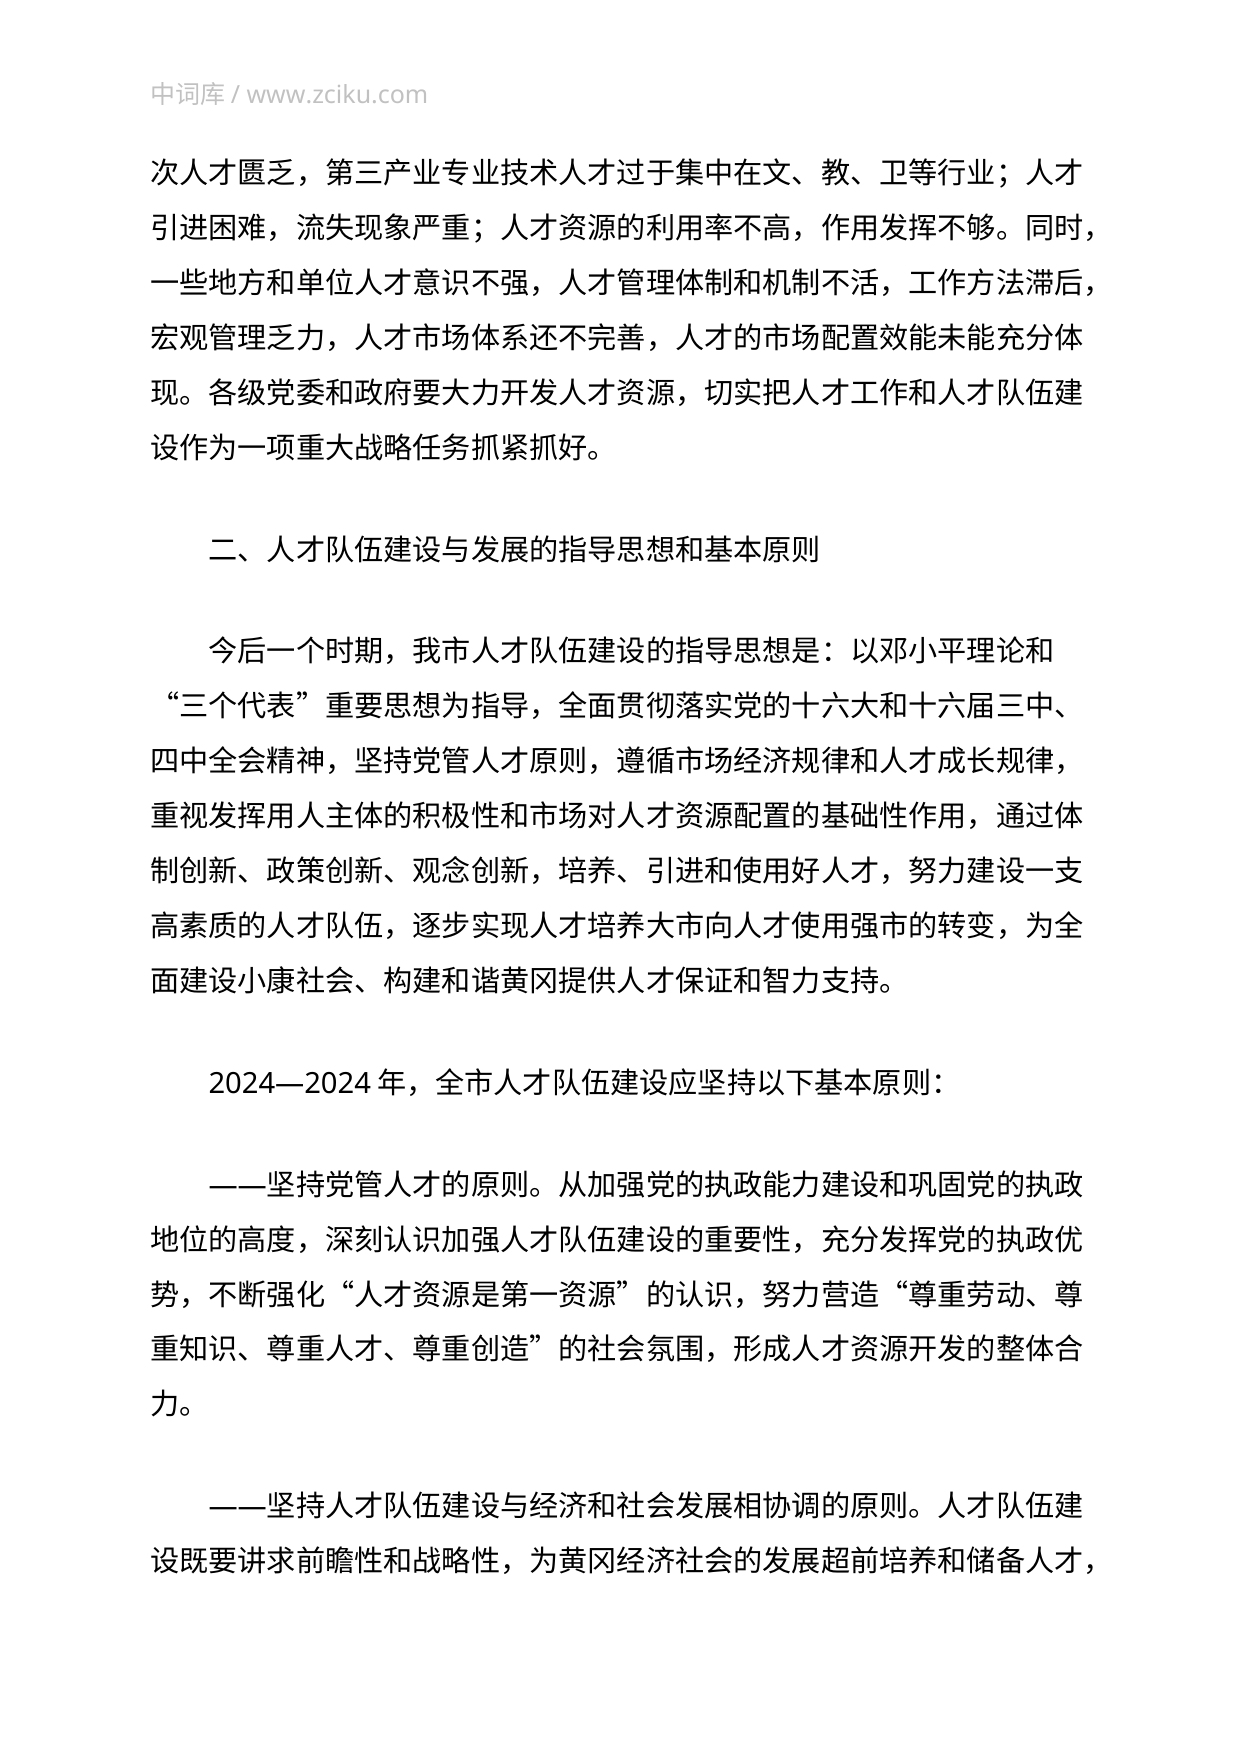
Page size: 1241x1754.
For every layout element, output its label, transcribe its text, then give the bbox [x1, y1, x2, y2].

text ——坚持党管人才的原则。从加强党的执政能力建设和巩固党的执政地位的高度，深刻认识加强人才队伍建设的重要性，充分发挥党的执政优势，不断强化“人才资源是第一资源”的认识，努力营造“尊重劳动、尊重知识、尊重人才、尊重创造”的社会氛围，形成人才资源开发的整体合力。 [150, 1161, 1090, 1423]
text 二、人才队伍建设与发展的指导思想和基本原则 [150, 526, 1090, 568]
text 今后一个时期，我市人才队伍建设的指导思想是：以邓小平理论和“三个代表”重要思想为指导，全面贯彻落实党的十六大和十六届三中、四中全会精神，坚持党管人才原则，遵循市场经济规律和人才成长规律，重视发挥用人主体的积极性和市场对人才资源配置的基础性作用，通过体制创新、政策创新、观念创新，培养、引进和使用好人才，努力建设一支高素质的人才队伍，逐步实现人才培养大市向人才使用强市的转变，为全面建设小康社会、构建和谐黄冈提供人才保证和智力支持。 [150, 628, 1090, 1000]
text 2024—2024年，全市人才队伍建设应坚持以下基本原则： [150, 1059, 1090, 1102]
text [150, 1483, 1090, 1580]
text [150, 150, 1090, 467]
